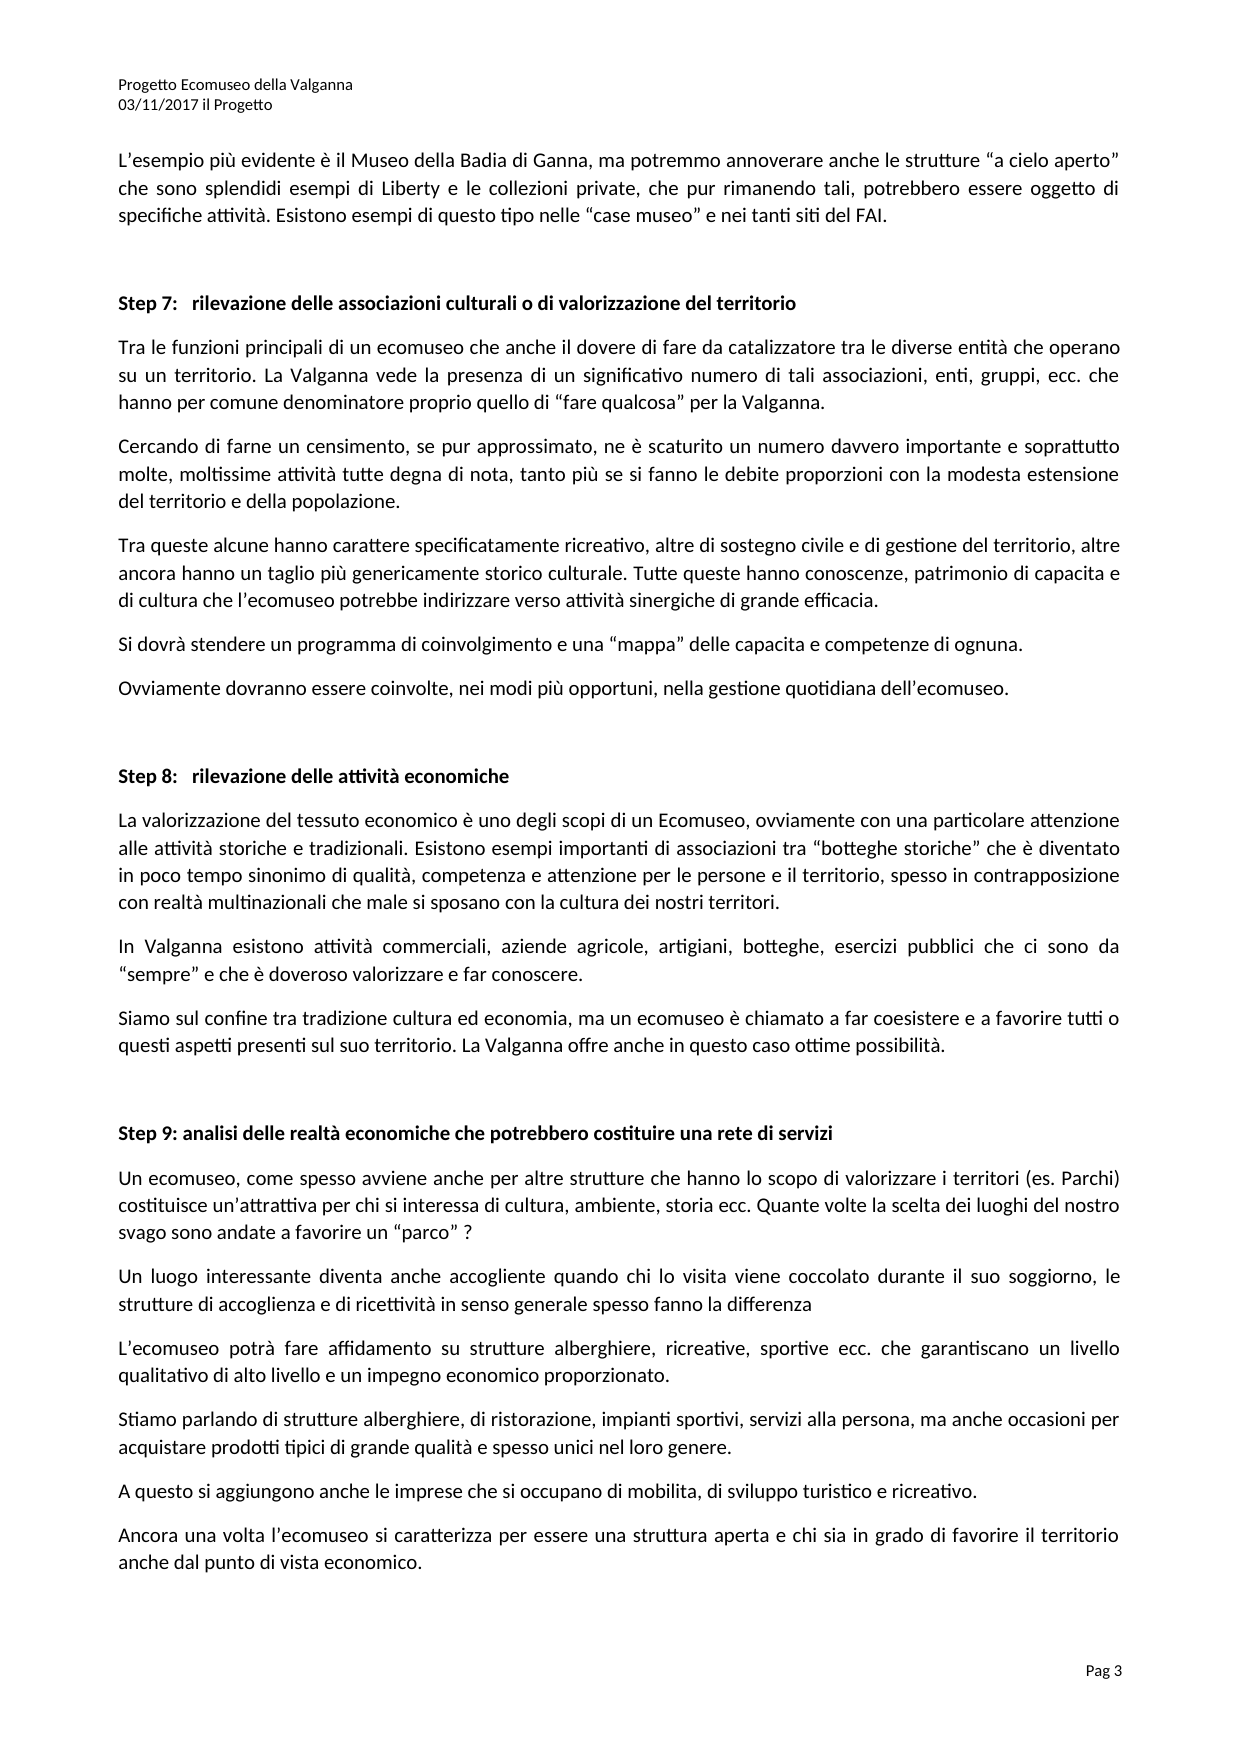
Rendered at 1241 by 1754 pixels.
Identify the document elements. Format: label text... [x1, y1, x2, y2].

text In Valganna esistono attività commerciali, aziende agricole, artigiani, botteghe, esercizi pubblici che ci sono da “sempre” e che è doveroso valorizzare e far conoscere. [118, 934, 1122, 986]
text Tra le funzioni principali di un ecomuseo che anche il dovere di fare da catalizzatore tra le diverse entità che operano su un territorio. La Valganna vede la presenza di un significativo numero di tali associazioni, enti, gruppi, ecc. che hanno per comune denominatore proprio quello di “fare qualcosa” per la Valganna. [118, 334, 1122, 415]
text Un luogo interessante diventa anche accogliente quando chi lo visita viene coccolato durante il suo soggiorno, le strutture di accoglienza e di ricettività in senso generale spesso fanno la differenza [118, 1263, 1122, 1316]
text A questo si aggiungono anche le imprese che si occupano di mobilita, di sviluppo turistico e ricreativo. [118, 1478, 1122, 1503]
text Ovviamente dovranno essere coinvolte, nei modi più opportuni, nella gestione quotidiana dell’ecomuseo. [118, 675, 1122, 701]
text Step 7: rilevazione delle associazioni culturali o di valorizzazione del territorio [118, 291, 1122, 316]
text Ancora una volta l’ecomuseo si caratterizza per essere una struttura aperta e chi sia in grado di favorire il territorio anche dal punto di vista economico. [118, 1522, 1122, 1575]
text Si dovrà stendere un programma di coinvolgimento e una “mappa” delle capacita e competenze di ognuna. [118, 631, 1122, 657]
text La valorizzazione del tessuto economico è uno degli scopi di un Ecomuseo, ovviamente con una particolare attenzione alle attività storiche e tradizionali. Esistono esempi importanti di associazioni tra “botteghe storiche” che è diventato in poco tempo sinonimo di qualità, competenza e attenzione per le persone e il territorio, spesso in contrapposizione con realtà multinazionali che male si sposano con la cultura dei nostri territori. [118, 807, 1122, 915]
text Cercando di farne un censimento, se pur approssimato, ne è scaturito un numero davvero importante e soprattutto molte, moltissime attività tutte degna di nota, tanto più se si fanno le debite proporzioni con la modesta estensione del territorio e della popolazione. [118, 433, 1122, 514]
text Siamo sul confine tra tradizione cultura ed economia, ma un ecomuseo è chiamato a far coesistere e a favorire tutti o questi aspetti presenti sul suo territorio. La Valganna offre anche in questo caso ottime possibilità. [118, 1005, 1122, 1058]
text Un ecomuseo, come spesso avviene anche per altre strutture che hanno lo scopo di valorizzare i territori (es. Parchi) costituisce un’attrattiva per chi si interessa di cultura, ambiente, storia ecc. Quante volte la scelta dei luoghi del nostro svago sono andate a favorire un “parco” ? [118, 1165, 1122, 1245]
text Step 9: analisi delle realtà economiche che potrebbero costituire una rete di servizi [118, 1121, 1122, 1146]
text L’esempio più evidente è il Museo della Badia di Ganna, ma potremmo annoverare anche le strutture “a cielo aperto” che sono splendidi esempi di Liberty e le collezioni private, che pur rimanendo tali, potrebbero essere oggetto di specifiche attività. Esistono esempi di questo tipo nelle “case museo” e nei tanti siti del FAI. [118, 148, 1122, 228]
text Step 8: rilevazione delle attività economiche [118, 763, 1122, 789]
text Tra queste alcune hanno carattere specificatamente ricreativo, altre di sostegno civile e di gestione del territorio, altre ancora hanno un taglio più genericamente storico culturale. Tutte queste hanno conoscenze, patrimonio di capacita e di cultura che l’ecomuseo potrebbe indirizzare verso attività sinergiche di grande efficacia. [118, 532, 1122, 612]
text L’ecomuseo potrà fare affidamento su strutture alberghiere, ricreative, sportive ecc. che garantiscano un livello qualitativo di alto livello e un impegno economico proporzionato. [118, 1335, 1122, 1388]
text Stiamo parlando di strutture alberghiere, di ristorazione, impianti sportivi, servizi alla persona, ma anche occasioni per acquistare prodotti tipici di grande qualità e spesso unici nel loro genere. [118, 1406, 1122, 1459]
